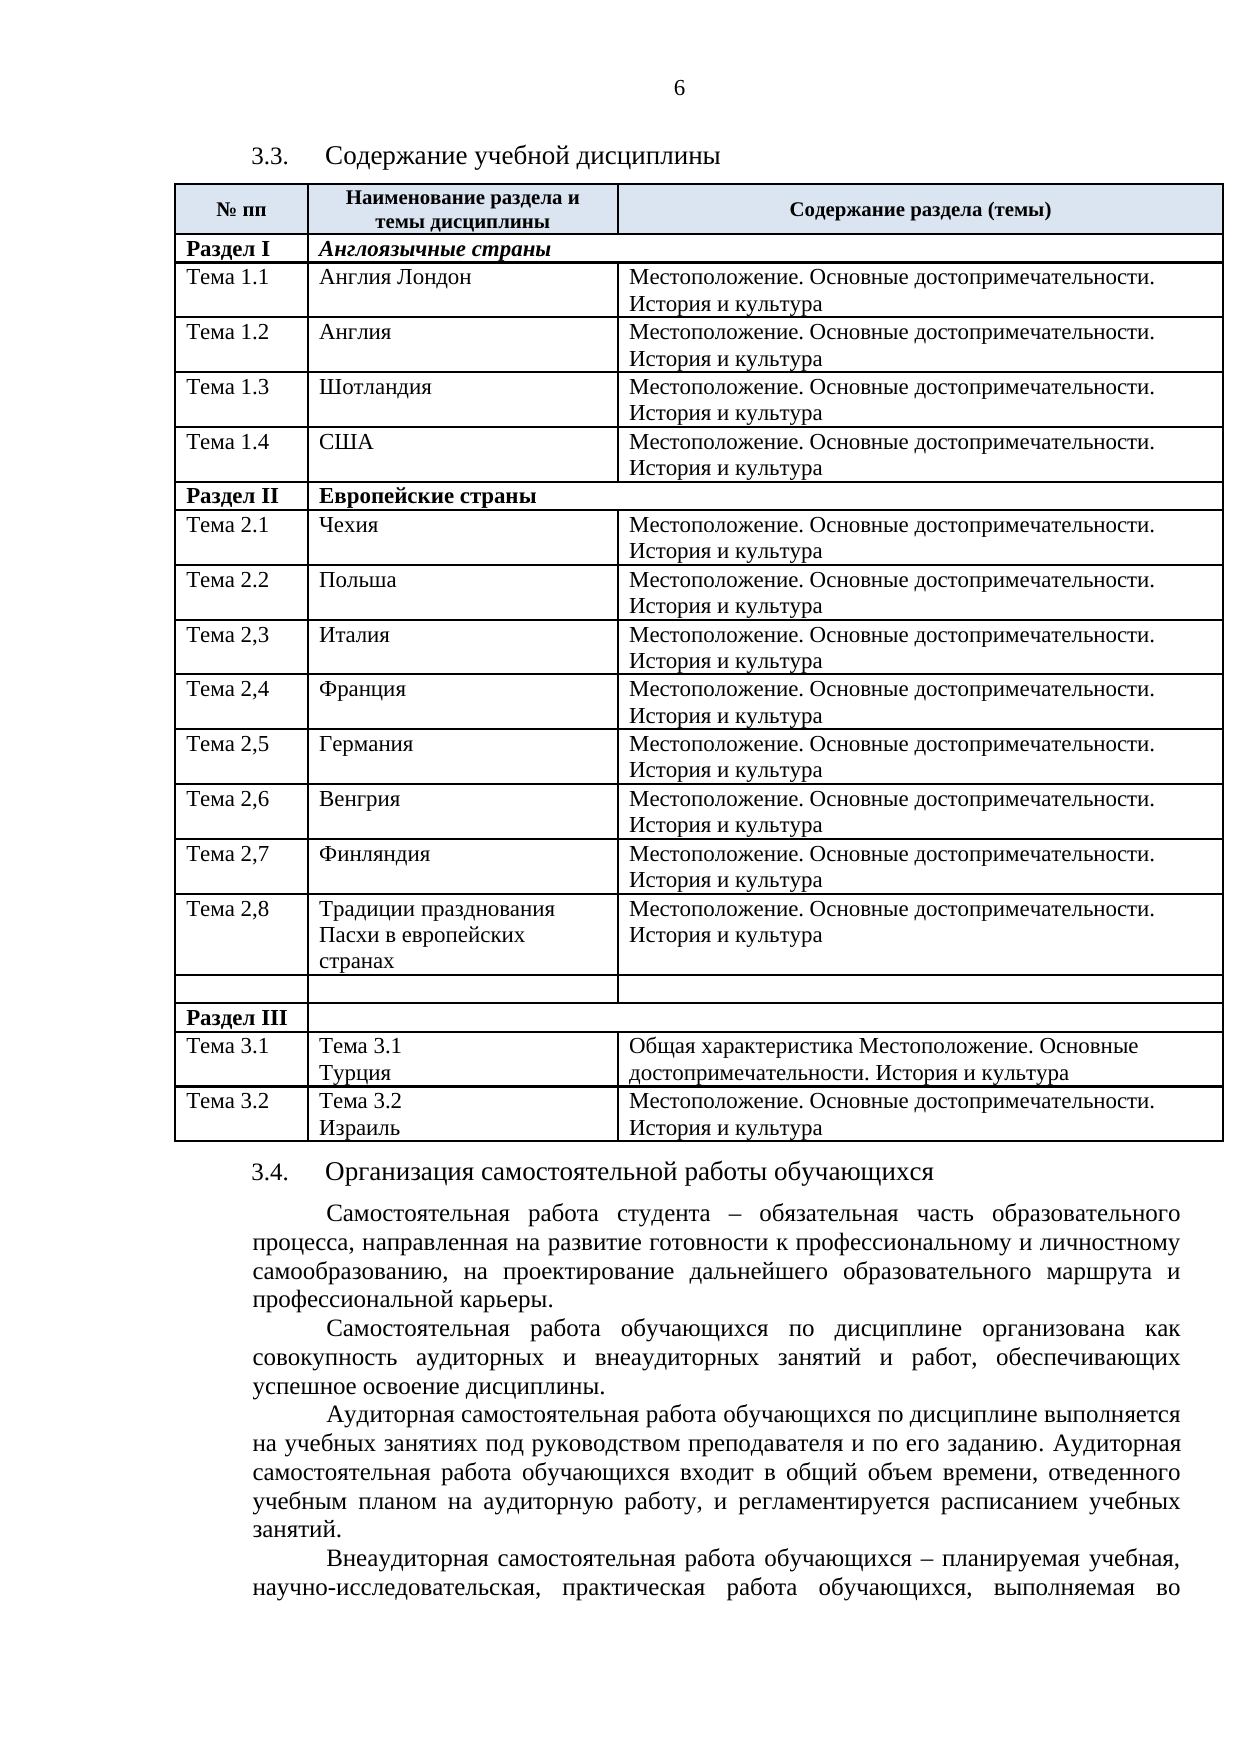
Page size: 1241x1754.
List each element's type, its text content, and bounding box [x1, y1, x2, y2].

table_cell Англия [309, 318, 617, 371]
table_cell Тема 2.2 [176, 566, 307, 618]
table_cell Англия Лондон [309, 264, 617, 316]
table_cell Местоположение. Основные достопримечательности. История и культура [619, 895, 1222, 974]
table_cell Местоположение. Основные достопримечательности. История и культура [619, 511, 1222, 564]
table_cell [309, 976, 617, 1002]
table_cell Раздел I [176, 235, 307, 261]
table_cell Тема 2,7 [176, 840, 307, 892]
table_header Содержание раздела (темы) [619, 185, 1222, 233]
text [252, 1543, 1181, 1601]
table_cell Германия [309, 730, 617, 783]
table_cell Тема 1.4 [176, 428, 307, 481]
table_cell [176, 976, 307, 1002]
table_cell Местоположение. Основные достопримечательности. История и культура [619, 264, 1222, 316]
text Самостоятельная работа обучающихся по дисциплине организована как совокупность аудиторных и внеаудиторных занятий и работ, обеспечивающих успешное освоение дисциплины. [252, 1313, 1181, 1399]
table_cell Польша [309, 566, 617, 618]
table_cell Традиции празднования Пасхи в европейских странах [309, 895, 617, 974]
table_cell Финляндия [309, 840, 617, 892]
table_cell Тема 3.2 [176, 1088, 307, 1140]
table_cell Тема 1.3 [176, 373, 307, 426]
subtitle Организация самостоятельной работы обучающихся [251, 1155, 1181, 1186]
text Самостоятельная работа студента – обязательная часть образовательного процесса, направленная на развитие готовности к профессиональному и личностному самообразованию, на проектирование дальнейшего образовательного маршрута и профессиональной карьеры. [252, 1198, 1181, 1313]
table_cell Италия [309, 621, 617, 673]
table_cell [619, 976, 1222, 1002]
table_cell Тема 1.2 [176, 318, 307, 371]
table_cell Франция [309, 675, 617, 728]
table_cell Тема 2,8 [176, 895, 307, 974]
table_cell Венгрия [309, 785, 617, 838]
table_cell Местоположение. Основные достопримечательности. История и культура [619, 785, 1222, 838]
table_cell Тема 2.1 [176, 511, 307, 564]
table_cell Местоположение. Основные достопримечательности. История и культура [619, 675, 1222, 728]
table_cell Раздел II [176, 483, 307, 509]
table_header Наименование раздела и темы дисциплины [309, 185, 617, 233]
table_cell США [309, 428, 617, 481]
table_cell Местоположение. Основные достопримечательности. История и культура [619, 428, 1222, 481]
table_cell Общая характеристика Местоположение. Основные достопримечательности. История и культура [619, 1033, 1222, 1085]
table_cell Шотландия [309, 373, 617, 426]
text Аудиторная самостоятельная работа обучающихся по дисциплине выполняется на учебных занятиях под руководством преподавателя и по его заданию. Аудиторная самостоятельная работа обучающихся входит в общий объем времени, отведенного учебным планом на аудиторную работу, и регламентируется расписанием учебных занятий. [252, 1399, 1181, 1543]
table_cell Местоположение. Основные достопримечательности. История и культура [619, 730, 1222, 783]
table_cell Тема 3.2 Израиль [309, 1088, 617, 1140]
subtitle Содержание учебной дисциплины [251, 139, 1181, 170]
table_cell Тема 2,4 [176, 675, 307, 728]
table_cell Тема 1.1 [176, 264, 307, 316]
table_cell Англоязычные страны [309, 235, 1222, 261]
table_cell Местоположение. Основные достопримечательности. История и культура [619, 1088, 1222, 1140]
table_cell Тема 3.1 [176, 1033, 307, 1085]
table_cell Местоположение. Основные достопримечательности. История и культура [619, 621, 1222, 673]
table_cell Местоположение. Основные достопримечательности. История и культура [619, 318, 1222, 371]
table_cell Местоположение. Основные достопримечательности. История и культура [619, 840, 1222, 892]
table_cell Тема 2,3 [176, 621, 307, 673]
table_cell Местоположение. Основные достопримечательности. История и культура [619, 373, 1222, 426]
table_cell [309, 1004, 1222, 1031]
table_header № пп [176, 185, 307, 233]
table_cell Тема 2,6 [176, 785, 307, 838]
table_cell Местоположение. Основные достопримечательности. История и культура [619, 566, 1222, 618]
table_cell Тема 3.1 Турция [309, 1033, 617, 1085]
table_cell Европейские страны [309, 483, 1222, 509]
table_cell Тема 2,5 [176, 730, 307, 783]
table_cell Раздел III [176, 1004, 307, 1031]
table_cell Чехия [309, 511, 617, 564]
